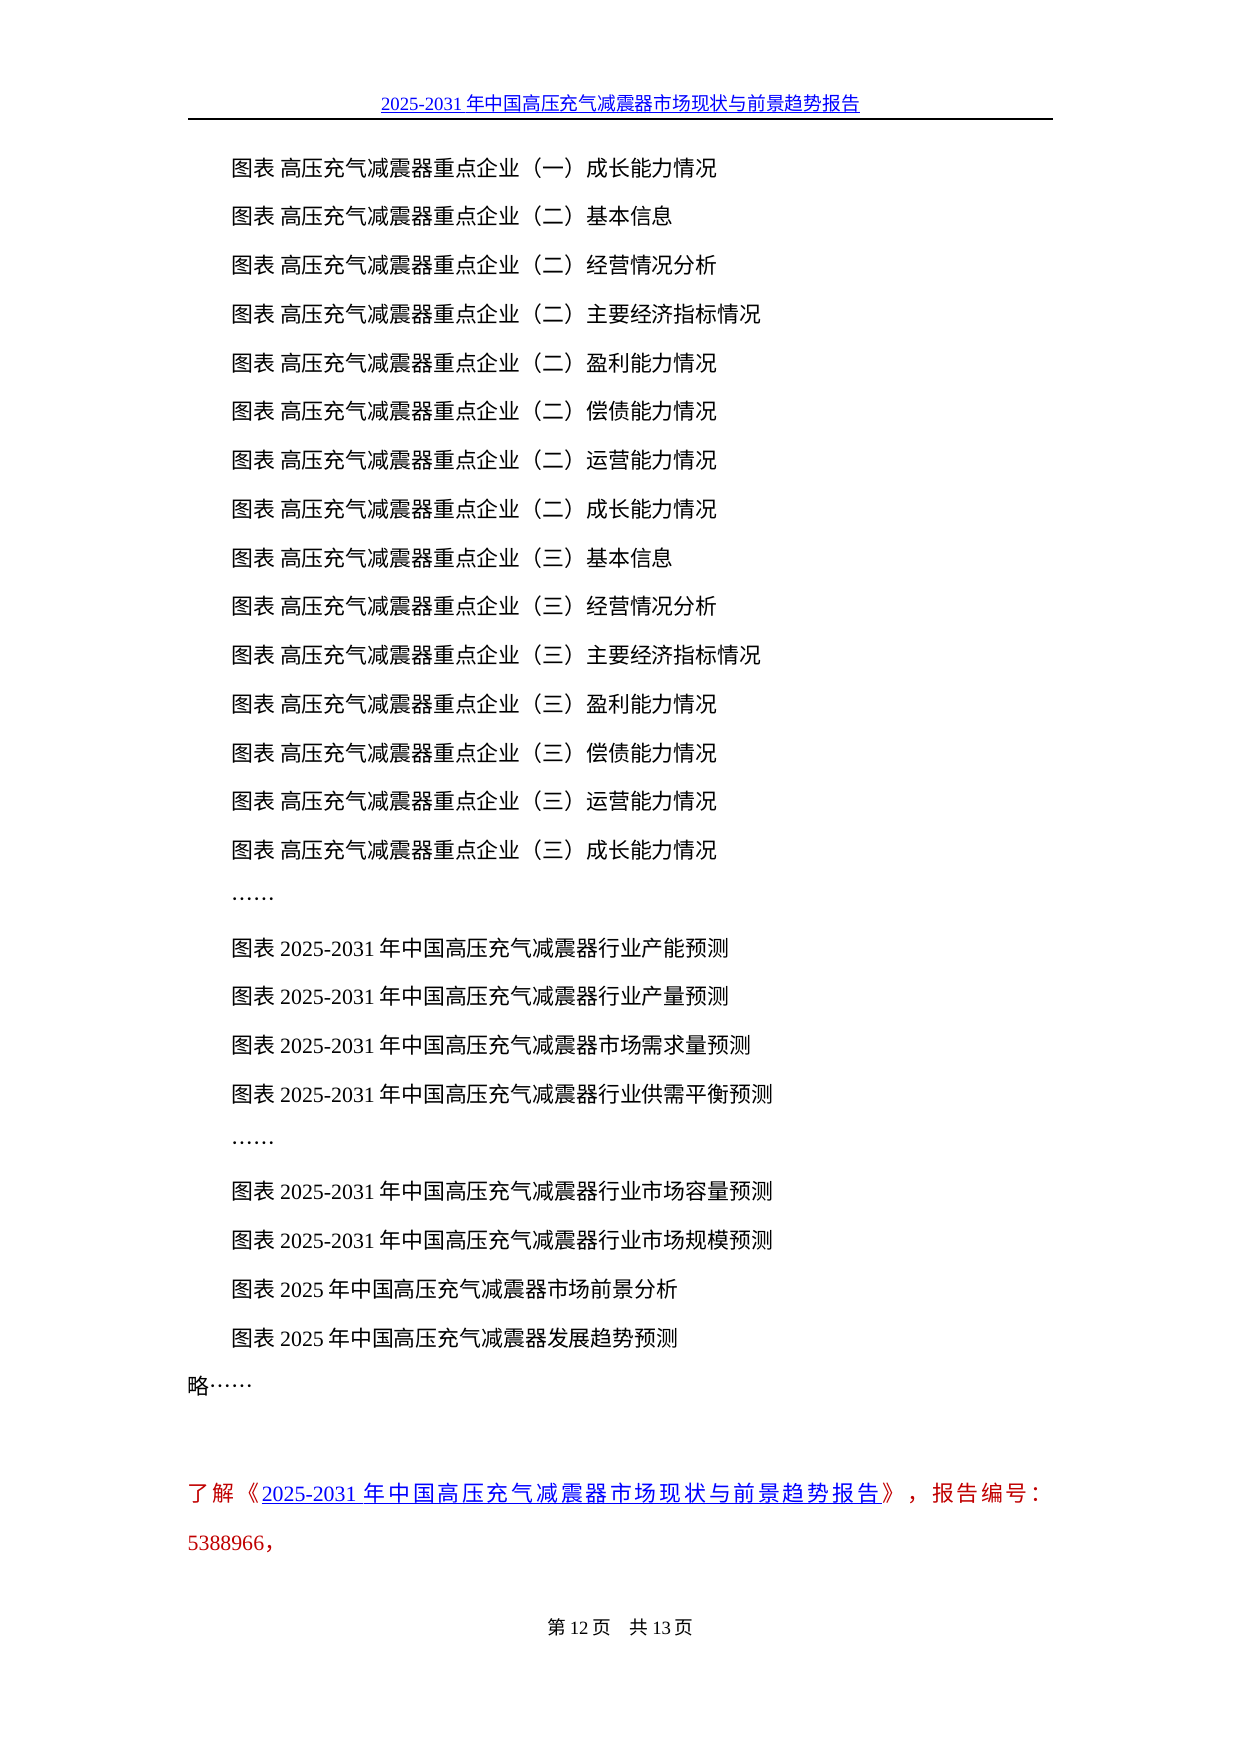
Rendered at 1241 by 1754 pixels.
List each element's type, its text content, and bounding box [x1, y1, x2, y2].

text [187, 150, 1053, 1401]
text 了解《2025-2031年中国高压充气减震器市场现状与前景趋势报告》，报告编号：5388966， [187, 1475, 1053, 1557]
